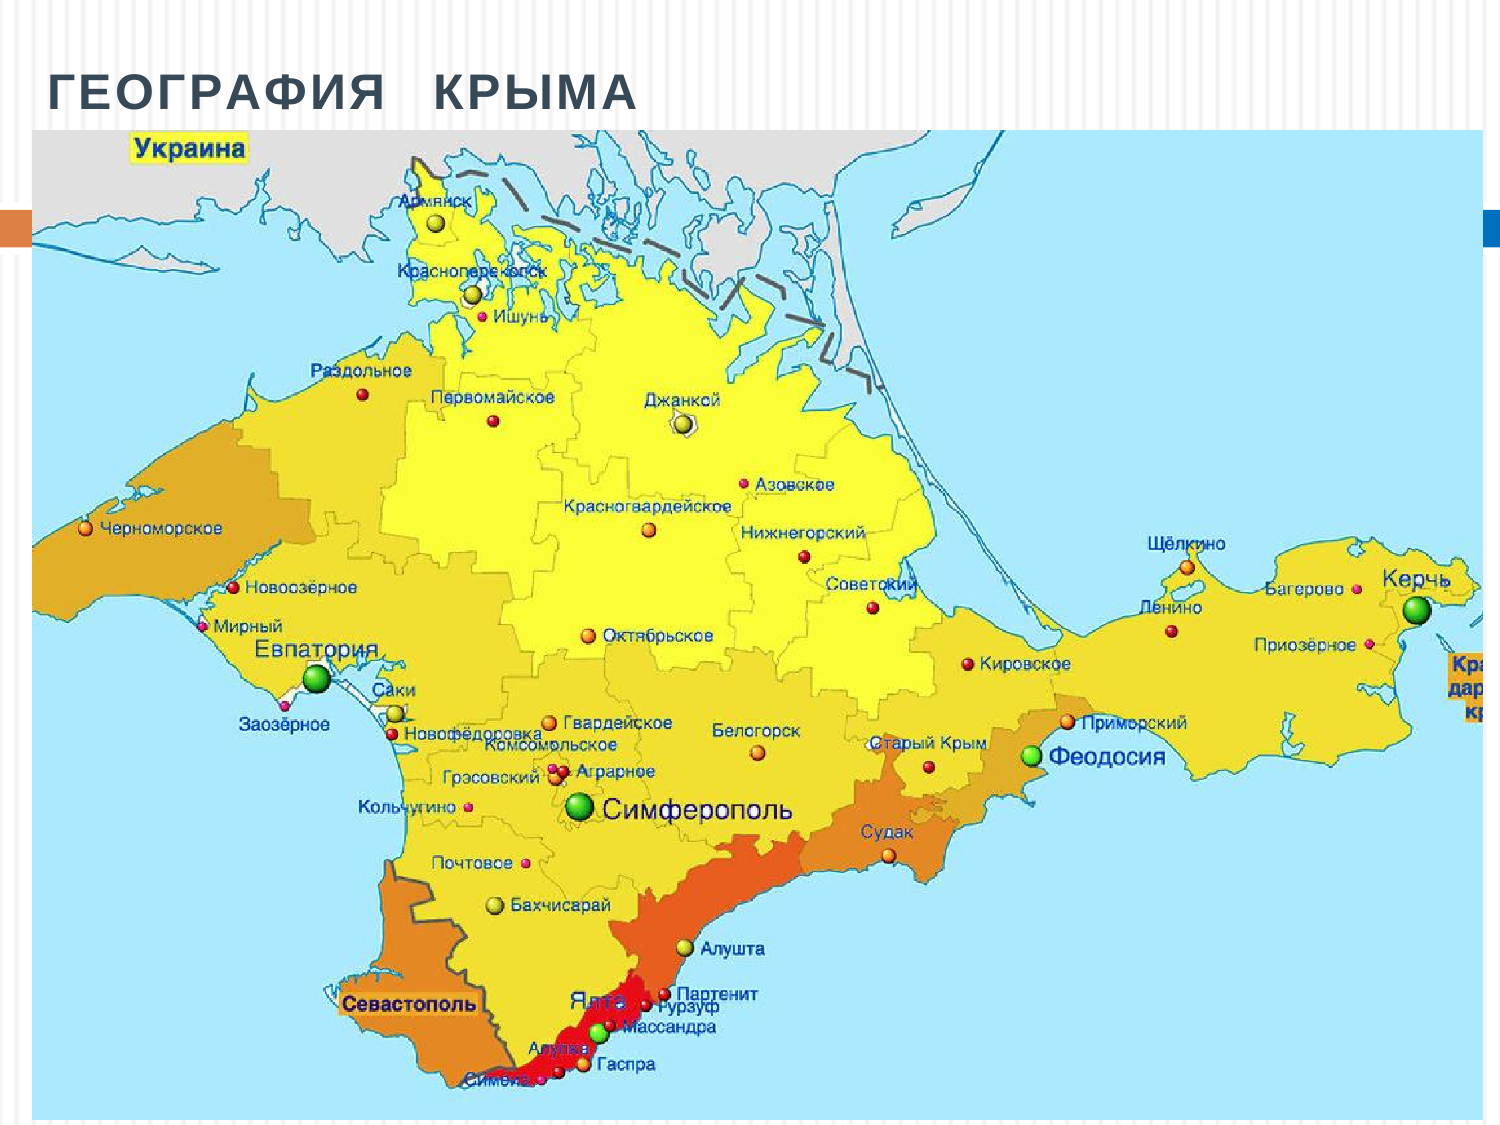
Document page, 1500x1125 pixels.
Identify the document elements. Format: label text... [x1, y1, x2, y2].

text ГЕОГРАФИЯ КРЫМА [47, 62, 1500, 120]
picture [0, 0, 1500, 1125]
